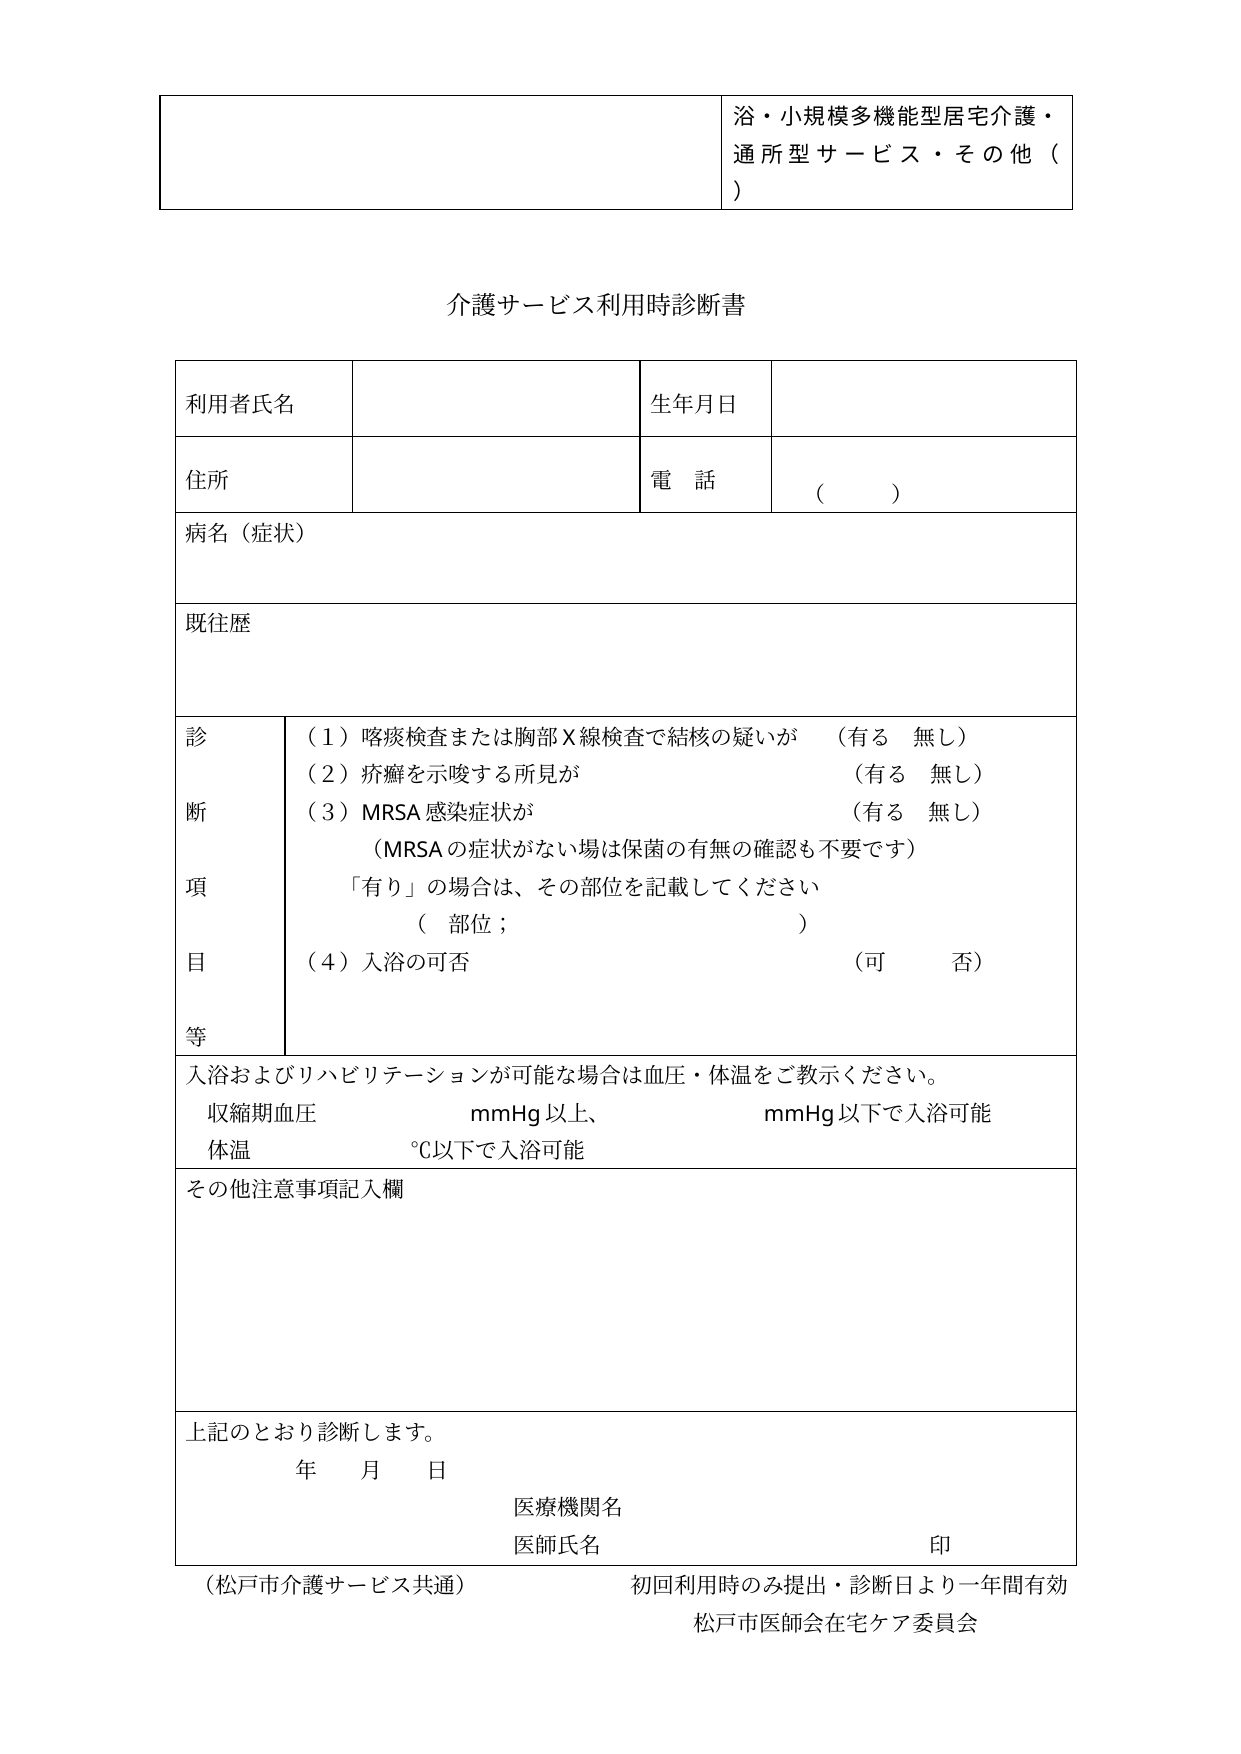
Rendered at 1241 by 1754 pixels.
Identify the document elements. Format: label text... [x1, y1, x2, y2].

table_cell 病名（症状） [176, 513, 1076, 602]
table_header [772, 361, 1076, 436]
table_header [353, 361, 639, 436]
table_cell （１）喀痰検査または胸部X線検査で結核の疑いが （有る 無し） （２）疥癬を示唆する所見が （有る 無し） （３）MRSA感染症状が （有る 無し） （MRSAの症状がない場は保菌の有無の確認も不要です） 「有り」の場合は、その部位を記載してください （ 部位； ） （４）入浴の可否 （可 否） [286, 717, 1076, 1054]
text （松戸市介護サービス共通） 初回利用時のみ提出・診断日より一年間有効 [171, 1566, 1107, 1603]
table_cell 既往歴 [176, 604, 1076, 716]
table_cell （ ） [772, 437, 1076, 512]
table_cell [353, 437, 639, 512]
table_cell 住所 [176, 437, 352, 512]
table_cell その他注意事項記入欄 [176, 1169, 1076, 1411]
table_header 利用者氏名 [176, 361, 352, 436]
text 松戸市医師会在宅ケア委員会 [171, 1603, 1107, 1641]
table_cell 入浴およびリハビリテーションが可能な場合は血圧・体温をご教示ください。 収縮期血圧 mmHg以上、 mmHg以下で入浴可能 体温 ℃以下で入浴可能 [176, 1056, 1076, 1168]
text 介護サービス利用時診断書 [171, 285, 1107, 322]
table_cell 上記のとおり診断します。 年 月 日 医療機関名 医師氏名 印 [176, 1412, 1076, 1565]
table_cell 診 断 項 目 等 [176, 717, 284, 1054]
table_cell 電 話 [641, 437, 771, 512]
table_header 生年月日 [641, 361, 771, 436]
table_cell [722, 96, 1072, 209]
table_cell [161, 96, 721, 209]
